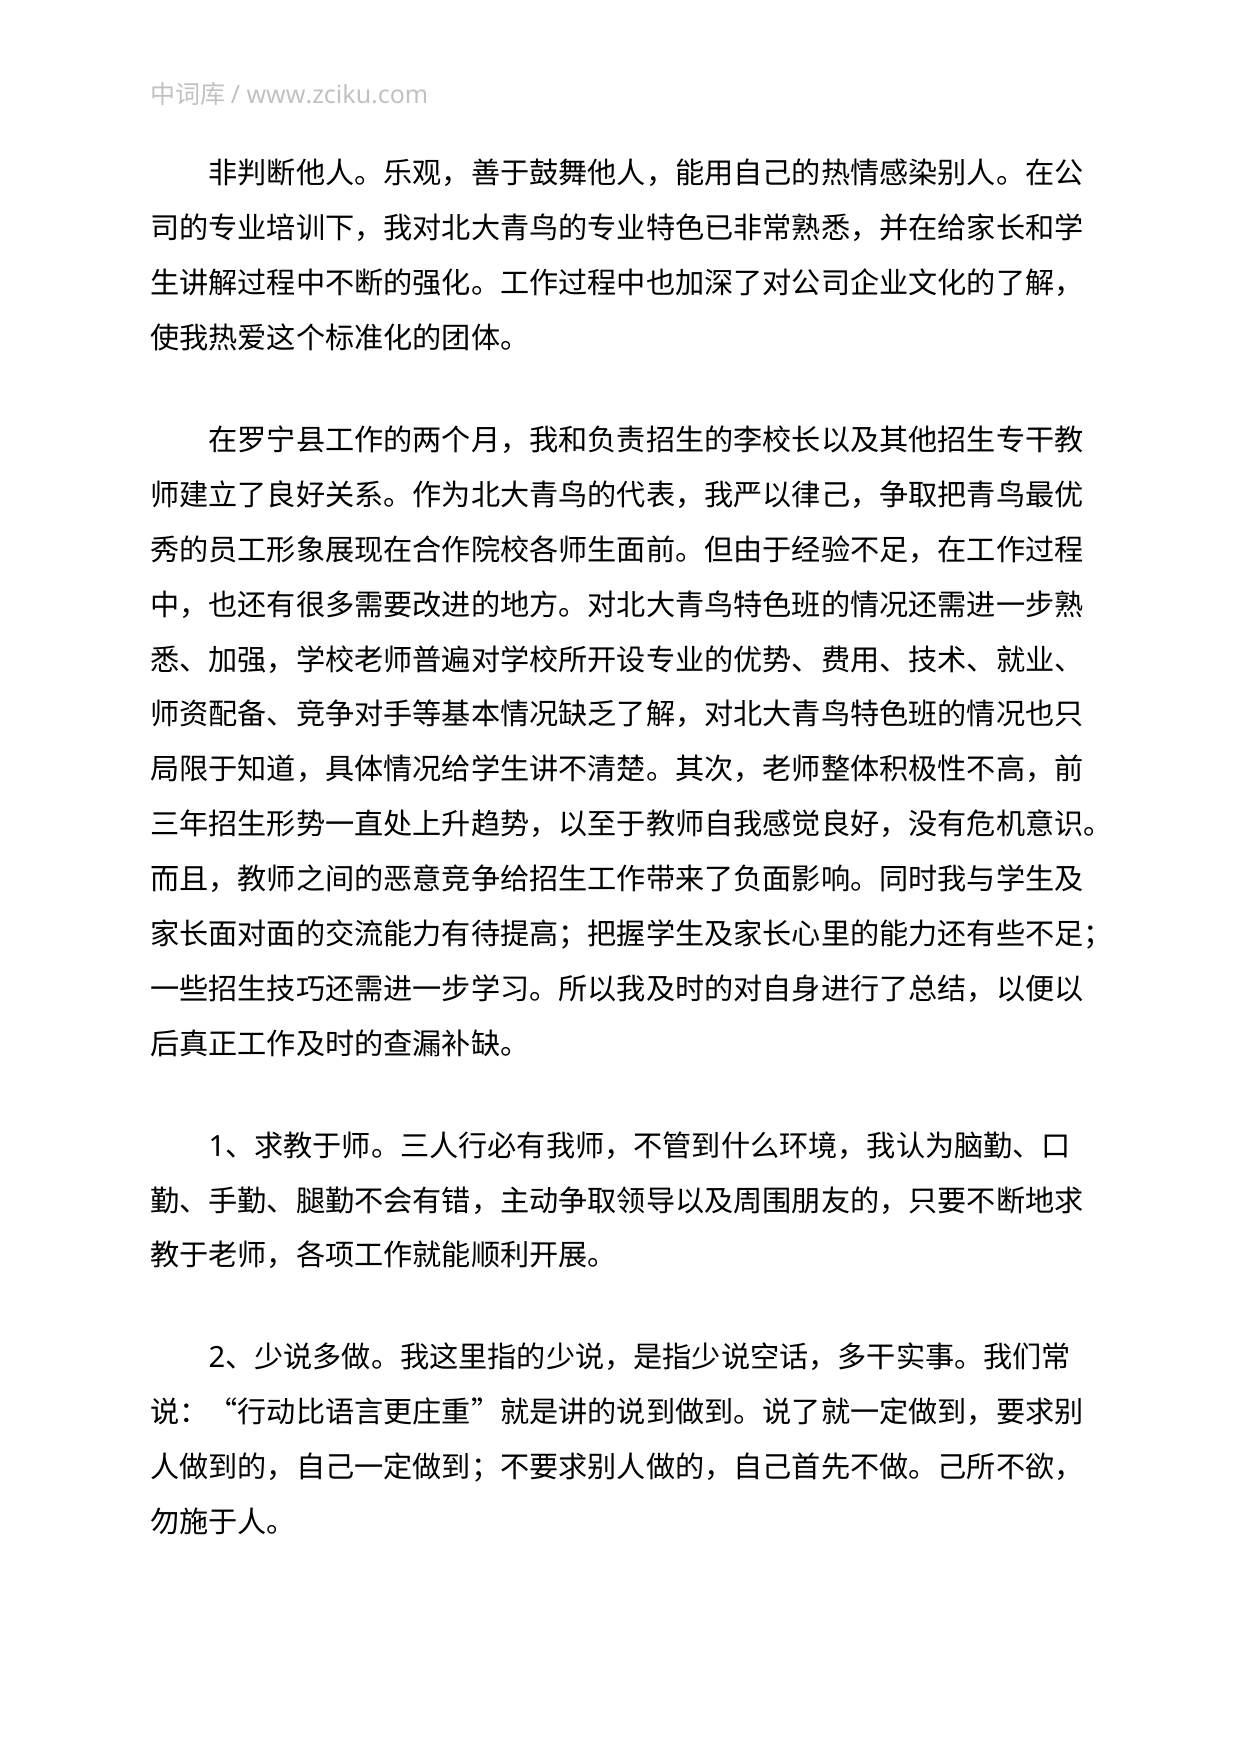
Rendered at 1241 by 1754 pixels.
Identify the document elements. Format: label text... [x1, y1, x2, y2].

text 在罗宁县工作的两个月，我和负责招生的李校长以及其他招生专干教师建立了良好关系。作为北大青鸟的代表，我严以律己，争取把青鸟最优秀的员工形象展现在合作院校各师生面前。但由于经验不足，在工作过程中，也还有很多需要改进的地方。对北大青鸟特色班的情况还需进一步熟悉、加强，学校老师普遍对学校所开设专业的优势、费用、技术、就业、师资配备、竞争对手等基本情况缺乏了解，对北大青鸟特色班的情况也只局限于知道，具体情况给学生讲不清楚。其次，老师整体积极性不高，前三年招生形势一直处上升趋势，以至于教师自我感觉良好，没有危机意识。而且，教师之间的恶意竞争给招生工作带来了负面影响。同时我与学生及家长面对面的交流能力有待提高；把握学生及家长心里的能力还有些不足；一些招生技巧还需进一步学习。所以我及时的对自身进行了总结，以便以后真正工作及时的查漏补缺。 [150, 416, 1090, 1063]
text 1、求教于师。三人行必有我师，不管到什么环境，我认为脑勤、口勤、手勤、腿勤不会有错，主动争取领导以及周围朋友的，只要不断地求教于老师，各项工作就能顺利开展。 [150, 1122, 1090, 1274]
text 非判断他人。乐观，善于鼓舞他人，能用自己的热情感染别人。在公司的专业培训下，我对北大青鸟的专业特色已非常熟悉，并在给家长和学生讲解过程中不断的强化。工作过程中也加深了对公司企业文化的了解，使我热爱这个标准化的团体。 [150, 150, 1090, 357]
text 2、少说多做。我这里指的少说，是指少说空话，多干实事。我们常说：“行动比语言更庄重”就是讲的说到做到。说了就一定做到，要求别人做到的，自己一定做到；不要求别人做的，自己首先不做。己所不欲，勿施于人。 [150, 1334, 1090, 1541]
